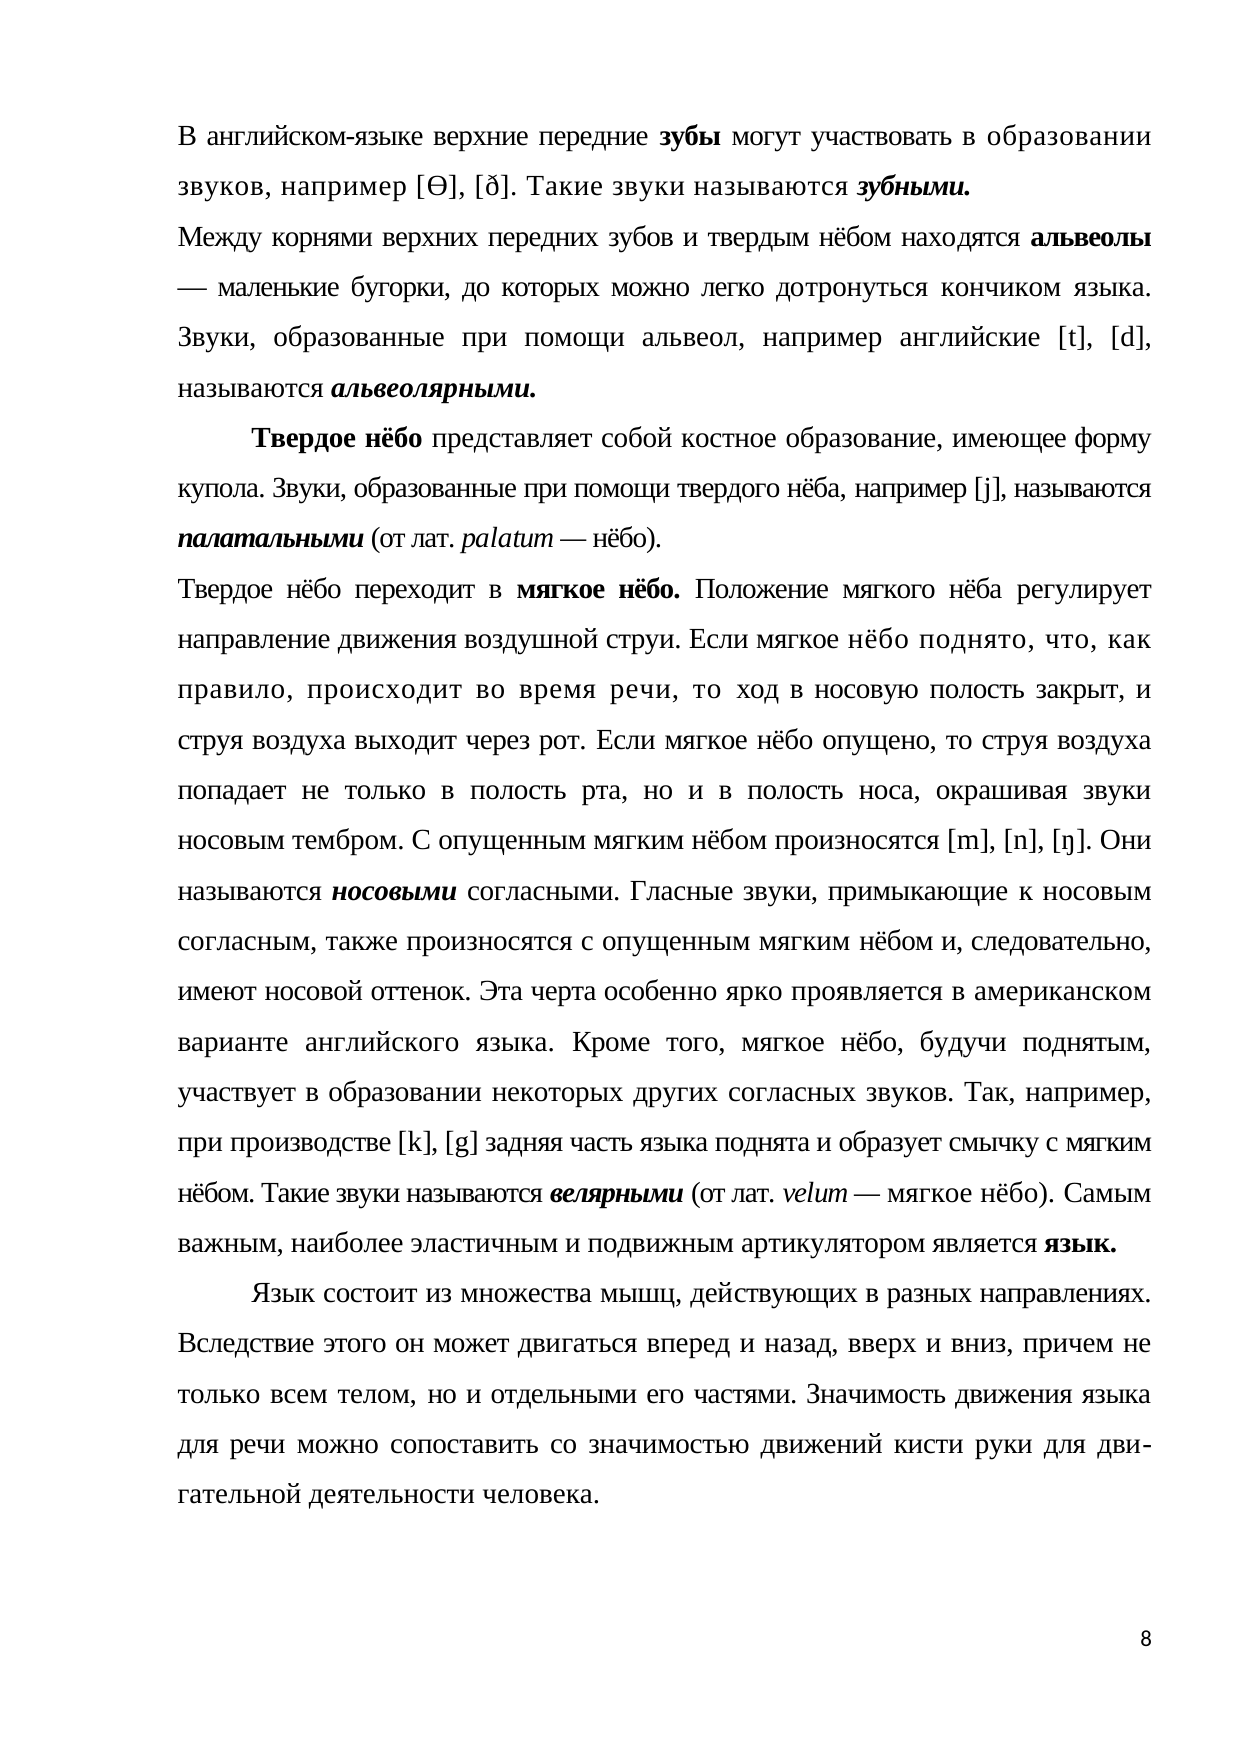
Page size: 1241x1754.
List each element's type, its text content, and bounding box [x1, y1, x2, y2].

text В английском-языке верхние передние зубы могут участвовать в образовании звуков, например [Ɵ], [ð]. Такие звуки называются зубными. [177, 118, 1152, 202]
text Твердое нёбо представляет собой костное образование, имеющее форму купола. Звуки, образованные при помощи твердого нёба, например [j], называются палатальными (от лат. раlаtum — нёбо). [177, 420, 1152, 554]
text Между корнями верхних передних зубов и твердым нёбом находятся альвеолы — маленькие бугорки, до которых можно легко дотронуться кончиком языка. Звуки, образованные при помощи альвеол, например английские [t], [d], называются альвеолярными. [177, 219, 1152, 403]
text Твердое нёбо переходит в мягкое нёбо. Положение мягкого нёба регулирует направление движения воздушной струи. Если мягкое нёбо поднято, что, как правило, происходит во время речи, то ход в носовую полость закрыт, и струя воздуха выходит через рот. Если мягкое нёбо опущено, то струя воздуха попадает не только в полость рта, но и в полость носа, окрашивая звуки носовым тембром. С опущенным мягким нёбом произносятся [m], [n], [ŋ]. Они называются носовыми согласными. Гласные звуки, примыкающие к носовым согласным, также произносятся с опущенным мягким нёбом и, следовательно, имеют носовой оттенок. Эта черта особенно ярко проявляется в американском варианте английского языка. Кроме того, мягкое нёбо, будучи поднятым, участвует в образовании некоторых других согласных звуков. Так, например, при производстве [k], [g] задняя часть языка поднята и образует смычку с мягким нёбом. Такие звуки называются велярными (от лат. velит — мягкое нёбо). Самым важным, наиболее эластичным и подвижным артикулятором является язык. [177, 571, 1152, 1258]
text Язык состоит из множества мышц, действующих в разных направлениях. Вследствие этого он может двигаться вперед и назад, вверх и вниз, причем не только всем телом, но и отдельными его частями. Значимость движения языка для речи можно сопоставить со значимостью движений кисти руки для двигательной деятельности человека. [177, 1275, 1152, 1510]
